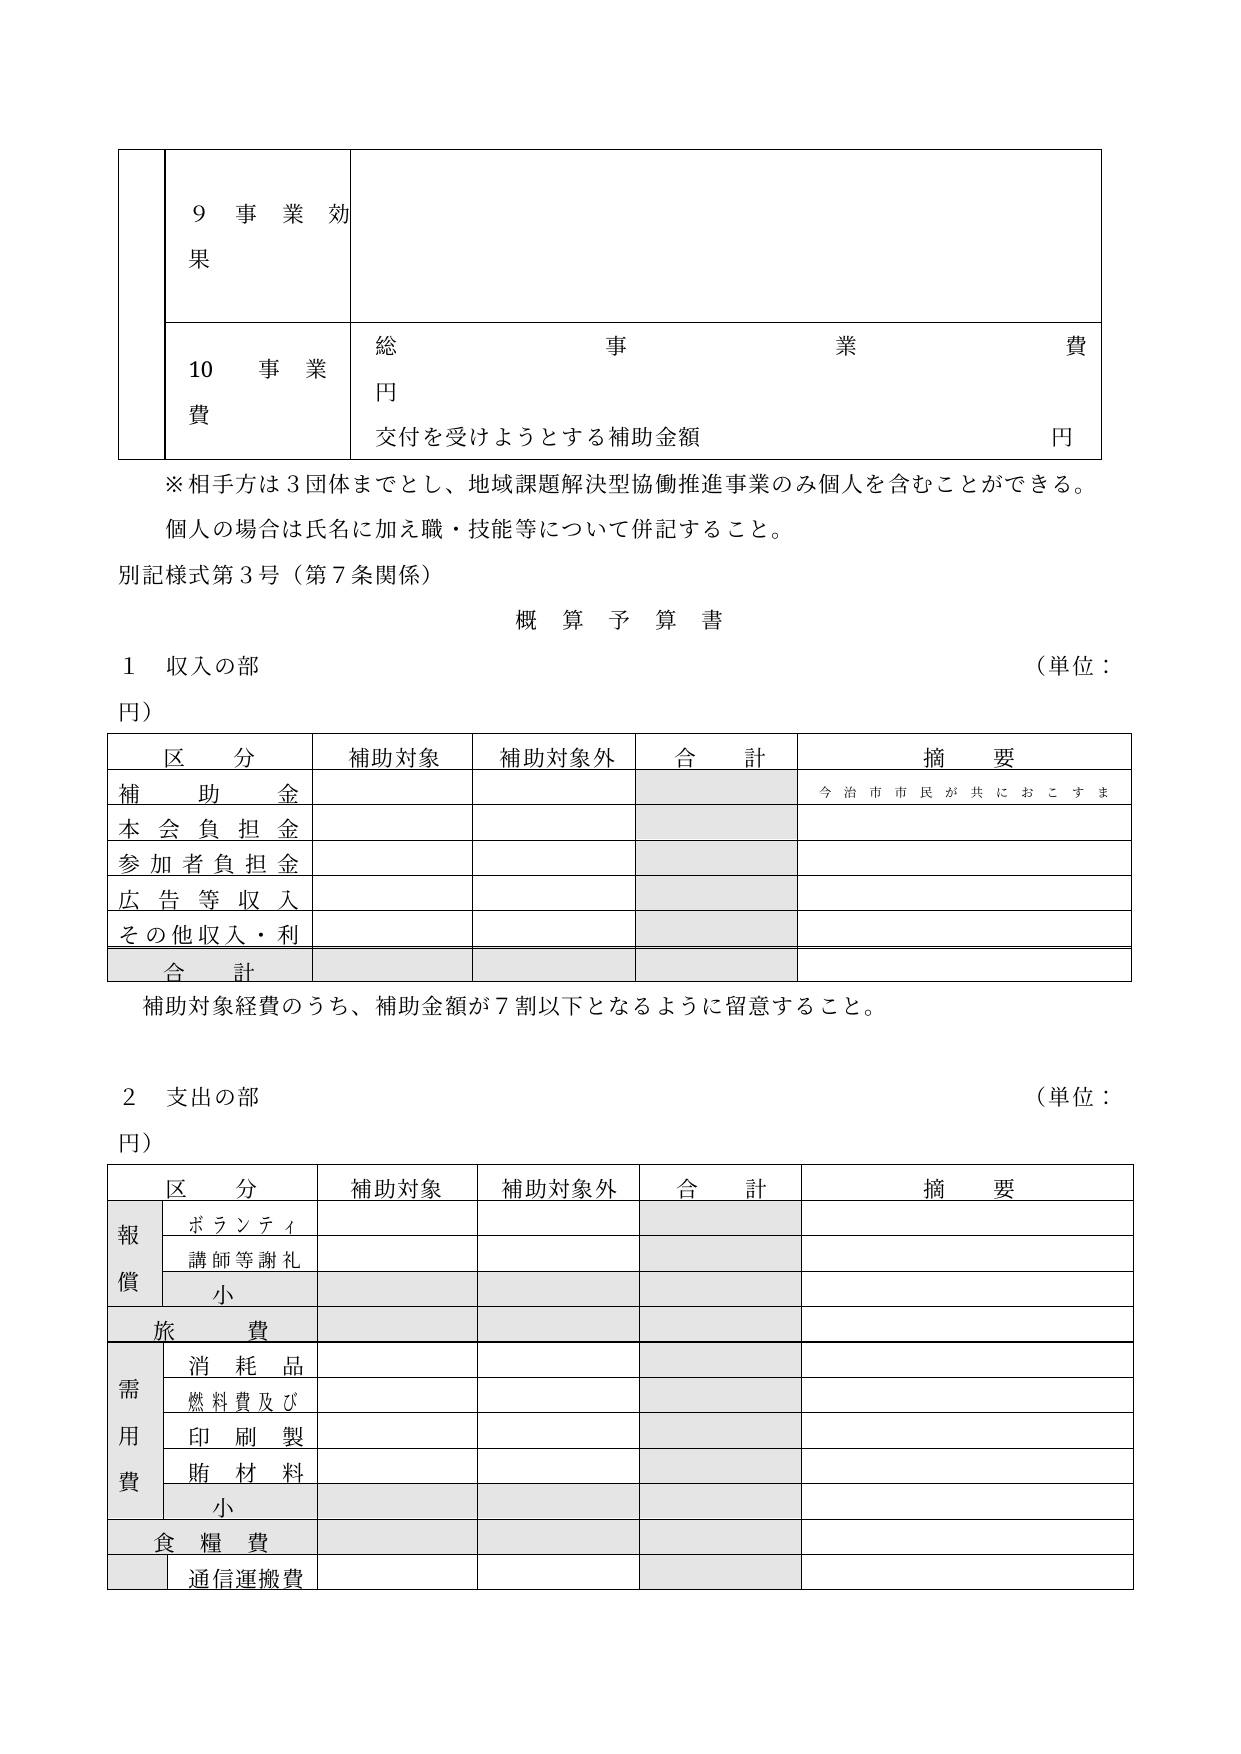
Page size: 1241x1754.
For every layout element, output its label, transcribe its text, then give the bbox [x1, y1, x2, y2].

text 概 算 予 算 書 [118, 597, 1122, 642]
table_cell [798, 805, 1131, 839]
table_cell [478, 1343, 639, 1377]
text ※相手方は３団体までとし、地域課題解決型協働推進事業のみ個人を含むことができる。 [118, 460, 1122, 506]
table_cell [640, 1449, 801, 1483]
table_cell [473, 805, 635, 839]
table_cell [313, 911, 472, 946]
table_cell 旅 費 [108, 1307, 317, 1341]
table_cell [640, 1484, 801, 1518]
table_cell [318, 1520, 477, 1554]
table_cell 本会負担金 [108, 805, 312, 839]
table_header 補助対象外 [478, 1165, 639, 1200]
table_cell ボランティア報償費 [163, 1201, 317, 1235]
table_cell [640, 1272, 801, 1306]
table_cell 小計 [164, 1484, 317, 1518]
table_cell [798, 841, 1131, 875]
table_cell 食 糧 費 [108, 1520, 317, 1554]
table_cell [313, 841, 472, 875]
table_cell [640, 1555, 801, 1589]
table_header 合 計 [636, 734, 797, 769]
table_cell 賄材料費 [164, 1449, 317, 1483]
table_cell [636, 805, 797, 839]
table_cell 講師等謝礼金 [163, 1236, 317, 1271]
table_cell [640, 1413, 801, 1448]
text 補助対象経費のうち、補助金額が７割以下となるように留意すること。 [118, 982, 1122, 1028]
table_cell [318, 1413, 477, 1448]
table_cell [640, 1343, 801, 1377]
table_cell [351, 150, 1101, 322]
table_cell [478, 1413, 639, 1448]
table_cell [478, 1307, 639, 1341]
table_cell [802, 1201, 1133, 1235]
table_cell [478, 1484, 639, 1518]
table_cell [640, 1520, 801, 1554]
table_cell [318, 1307, 477, 1341]
text 個人の場合は氏名に加え職・技能等について併記すること。 [118, 506, 1122, 551]
table_header 補助対象 [313, 734, 472, 769]
table_cell [313, 805, 472, 839]
table_cell [636, 841, 797, 875]
table_cell [802, 1520, 1133, 1554]
table_cell [473, 911, 635, 946]
table_header 補助対象外 [473, 734, 635, 769]
table_cell [478, 1272, 639, 1306]
table_cell [473, 876, 635, 910]
text １ 収入の部 （単位：円） [118, 642, 1122, 733]
table_cell [798, 949, 1131, 981]
table_cell 通信運搬費 [168, 1555, 317, 1589]
table_cell [636, 911, 797, 946]
table_cell 需 用 費 [108, 1343, 163, 1518]
table_cell [640, 1307, 801, 1341]
table_cell 広告等収入 [108, 876, 312, 910]
table_cell [318, 1201, 477, 1235]
table_cell [478, 1555, 639, 1589]
text 別記様式第３号（第７条関係） [118, 551, 1122, 597]
table_cell [318, 1555, 477, 1589]
table_cell 報償費 [108, 1201, 162, 1306]
table_cell [478, 1201, 639, 1235]
table_cell 総事業費 円 交付を受けようとする補助金額 円 [351, 323, 1101, 459]
table_cell [318, 1343, 477, 1377]
table_cell 今治市市民が共におこすまちづくり事業（協働推進事業）費補助金 [798, 770, 1131, 804]
table_cell [473, 841, 635, 875]
table_cell [478, 1520, 639, 1554]
table_cell [636, 876, 797, 910]
table_cell [473, 949, 635, 981]
table_cell [478, 1449, 639, 1483]
table_cell その他収入・利子 [108, 911, 312, 946]
table_cell [473, 770, 635, 804]
table_header 区 分 [108, 1165, 317, 1200]
table_cell [798, 911, 1131, 946]
table_header 合 計 [640, 1165, 801, 1200]
table_cell 消耗品費 [164, 1343, 317, 1377]
table_cell [636, 949, 797, 981]
table_cell 小計 [163, 1272, 317, 1306]
table_cell 合 計 [108, 949, 312, 981]
table_cell 参加者負担金 [108, 841, 312, 875]
table_cell [313, 770, 472, 804]
table_cell [313, 949, 472, 981]
table_cell [313, 876, 472, 910]
table_cell [802, 1272, 1133, 1306]
table_cell [640, 1236, 801, 1271]
table_cell 役 務 費 [108, 1555, 167, 1589]
table_cell [478, 1236, 639, 1271]
table_cell [318, 1236, 477, 1271]
table_header 補助対象 [318, 1165, 477, 1200]
table_cell [318, 1449, 477, 1483]
table_cell [640, 1378, 801, 1412]
table_cell 印刷製本費 [164, 1413, 317, 1448]
table_header 摘 要 [802, 1165, 1133, 1200]
table_cell [802, 1378, 1133, 1412]
table_cell [802, 1413, 1133, 1448]
table_cell 燃料費及び光熱水費 [164, 1378, 317, 1412]
table_cell ９ 事業効果 [166, 150, 350, 322]
table_cell [802, 1484, 1133, 1518]
table_cell [802, 1449, 1133, 1483]
table_header 摘 要 [798, 734, 1131, 769]
table_cell [802, 1307, 1133, 1341]
table_cell 10 事業費 [166, 323, 350, 459]
table_cell [478, 1378, 639, 1412]
table_cell [802, 1236, 1133, 1271]
table_cell [802, 1343, 1133, 1377]
table_cell 補 助 金 [108, 770, 312, 804]
table_cell [798, 876, 1131, 910]
table_cell [318, 1484, 477, 1518]
table_cell [318, 1378, 477, 1412]
text ２ 支出の部 （単位：円） [118, 1073, 1122, 1164]
table_header 区 分 [108, 734, 312, 769]
table_cell [802, 1555, 1133, 1589]
table_cell [318, 1272, 477, 1306]
table_cell [640, 1201, 801, 1235]
table_cell [636, 770, 797, 804]
